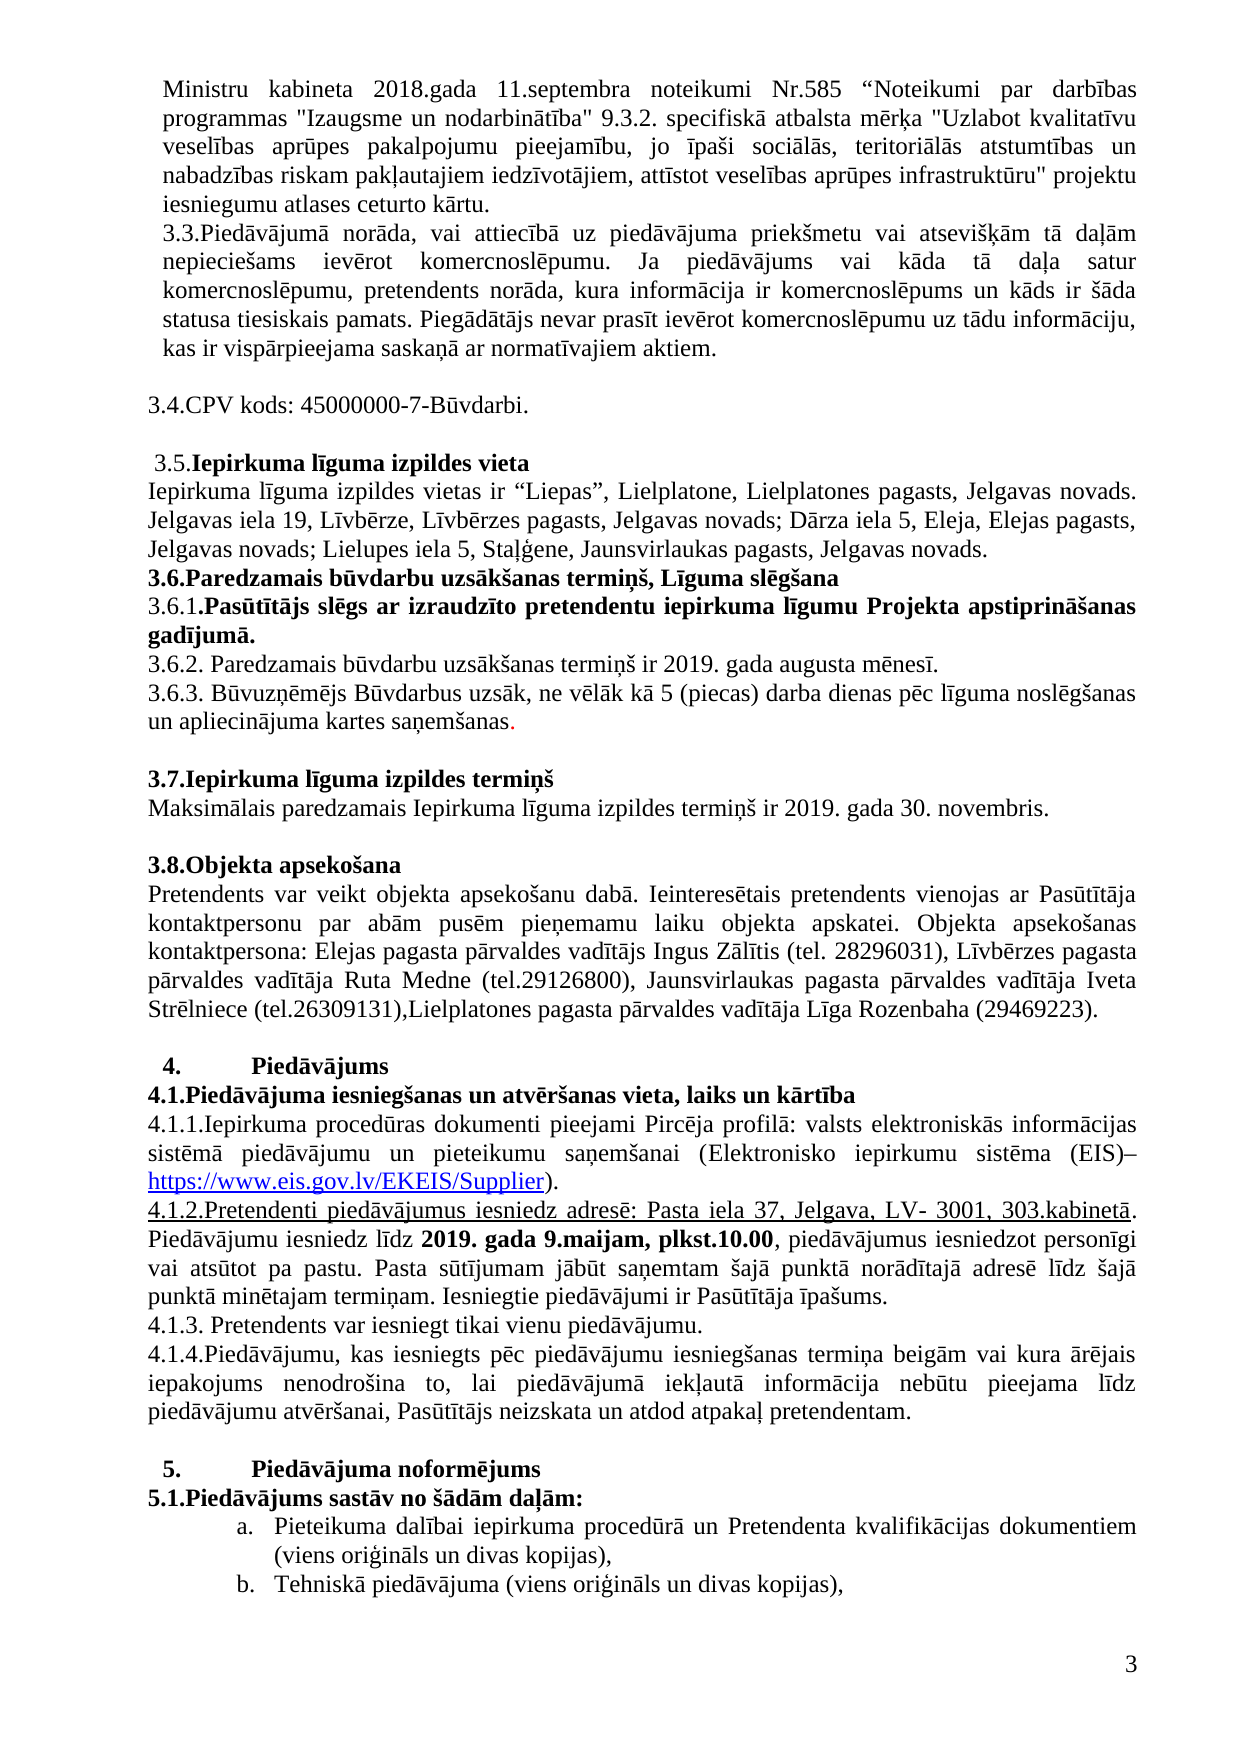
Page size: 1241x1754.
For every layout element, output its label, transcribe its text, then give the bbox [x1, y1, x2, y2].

list 5.1.Piedāvājums sastāv no šādām daļām: [148, 1483, 1137, 1511]
list 3.4.CPV kods: 45000000-7-Būvdarbi. [148, 390, 1137, 419]
list 4.1.4.Piedāvājumu, kas iesniegts pēc piedāvājumu iesniegšanas termiņa beigām vai kura ārējais iepakojums nenodrošina to, lai piedāvājumā iekļautā informācija nebūtu pieejama līdz piedāvājumu atvēršanai, Pasūtītājs neizskata un atdod atpakaļ pretendentam. [148, 1339, 1137, 1425]
text Pretendents var veikt objekta apsekošanu dabā. Ieinteresētais pretendents vienojas ar Pasūtītāja kontaktpersonu par abām pusēm pieņemamu laiku objekta apskatei. Objekta apsekošanas kontaktpersona: Elejas pagasta pārvaldes vadītājs Ingus Zālītis (tel. 28296031), Līvbērzes pagasta pārvaldes vadītāja Ruta Medne (tel.29126800), Jaunsvirlaukas pagasta pārvaldes vadītāja Iveta Strēlniece (tel.26309131),Lielplatones pagasta pārvaldes vadītāja Līga Rozenbaha (29469223). [148, 879, 1137, 1023]
list 3.6.1.Pasūtītājs slēgs ar izraudzīto pretendentu iepirkuma līgumu Projekta apstiprināšanas gadījumā. [148, 591, 1137, 649]
list 3.8.Objekta apsekošana [148, 850, 1137, 879]
list 3.5.Iepirkuma līguma izpildes vieta [148, 448, 1137, 476]
text 4.1.3. Pretendents var iesniegt tikai vienu piedāvājumu. [148, 1310, 1137, 1339]
text Piedāvājums [162, 1051, 1137, 1080]
list Maksimālais paredzamais Iepirkuma izpildes termiņš ir 2019. gada 30. novembris. [148, 793, 1137, 821]
list 4.1.1.Iepirkuma procedūras dokumenti pieejami Pircēja profilā: valsts elektroniskās informācijas sistēmā piedāvājumu un pieteikumu saņemšanai (Elektronisko iepirkumu sistēma (EIS)– https://www.eis.gov.lv/EKEIS/Supplier). [148, 1109, 1137, 1195]
text Ministru kabineta 2018.gada 11.septembra noteikumi Nr.585 “Noteikumi par darbības programmas "Izaugsme un nodarbinātība" 9.3.2. specifiskā atbalsta mērķa "Uzlabot kvalitatīvu veselības aprūpes pakalpojumu pieejamību, jo īpaši sociālās, teritoriālās atstumtības un nabadzības riskam pakļautajiem iedzīvotājiem, attīstot veselības aprūpes infrastruktūru" projektu iesniegumu atlases ceturto kārtu. [162, 74, 1137, 218]
list Pieteikuma dalībai iepirkuma procedūrā un Pretendenta kvalifikācijas dokumentiem (viens oriģināls un divas kopijas), [236, 1511, 1137, 1569]
list 4.1.2.Pretendenti piedāvājumus iesniedz adresē: Pasta iela 37, Jelgava, LV- 3001, 303.kabinetā. Piedāvājumu iesniedz līdz 2019. gada 9.maijam, plkst.10.00, piedāvājumus iesniedzot personīgi vai atsūtot pa pastu. Pasta sūtījumam jābūt saņemtam šajā punktā norādītajā adresē līdz šajā punktā minētajam termiņam. Iesniegtie piedāvājumi ir Pasūtītāja īpašums. [148, 1195, 1137, 1310]
list 3.7.Iepirkuma līguma izpildes termiņš [148, 764, 1137, 793]
list 3.6.3. Būvuzņēmējs Būvdarbus uzsāk, ne vēlāk kā 5 (piecas) darba dienas pēc līguma noslēgšanas un apliecinājuma kartes saņemšanas. [148, 678, 1137, 735]
list Tehniskā piedāvājuma (viens oriģināls un divas kopijas), [236, 1569, 1137, 1598]
list 3.6.2. Paredzamais būvdarbu uzsākšanas termiņš ir 2019. gada augusta mēnesī. [148, 649, 1137, 678]
list 3.3.Piedāvājumā norāda, vai attiecībā uz piedāvājuma priekšmetu vai atsevišķām tā daļām nepieciešams ievērot komercnoslēpumu. Ja piedāvājums vai kāda tā daļa satur komercnoslēpumu, pretendents norāda, kura informācija ir komercnoslēpums un kāds ir šāda statusa tiesiskais pamats. Piegādātājs nevar prasīt ievērot komercnoslēpumu uz tādu informāciju, kas ir vispārpieejama saskaņā ar normatīvajiem aktiem. [162, 218, 1137, 361]
list 3.6.Paredzamais būvdarbu uzsākšanas termiņš, Līguma slēgšana [148, 563, 1137, 591]
text Piedāvājuma noformējums [162, 1454, 1137, 1483]
list 4.1.Piedāvājuma iesniegšanas un atvēršanas vieta, laiks un kārtība [148, 1080, 1137, 1109]
text Iepirkuma izpildes vietas ir “Liepas”, Lielplatone, Lielplatones pagasts, Jelgavas novads. Jelgavas iela 19, Līvbērze, Līvbērzes pagasts, Jelgavas novads; Dārza iela 5, Eleja, Elejas pagasts, Jelgavas novads; Lielupes iela 5, Staļģene, Jaunsvirlaukas pagasts, Jelgavas novads. [148, 476, 1137, 563]
